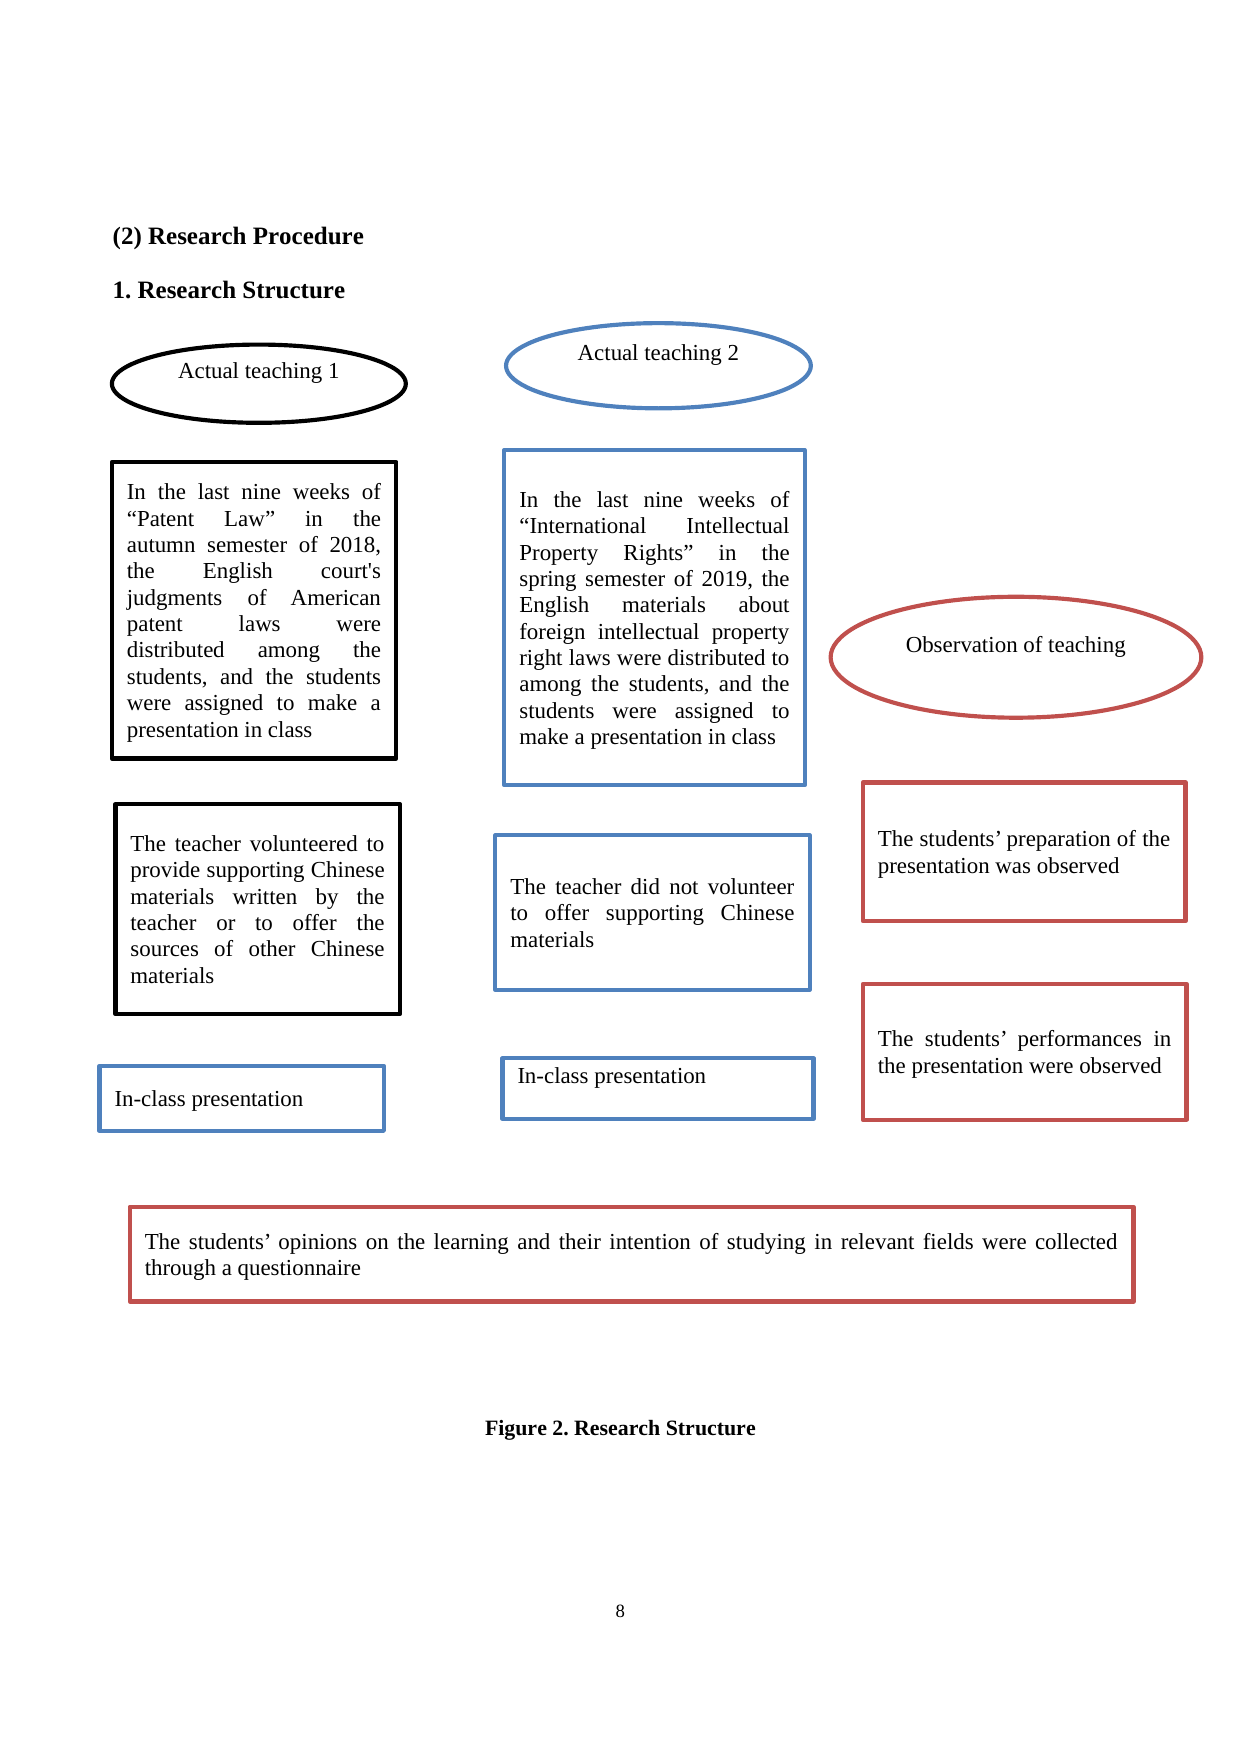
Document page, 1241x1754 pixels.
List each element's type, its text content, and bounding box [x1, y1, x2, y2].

text 1. Research Structure [112, 271, 1128, 308]
text Figure 2. Research Structure [112, 1408, 1128, 1446]
text (2) Research Procedure [112, 217, 1128, 254]
